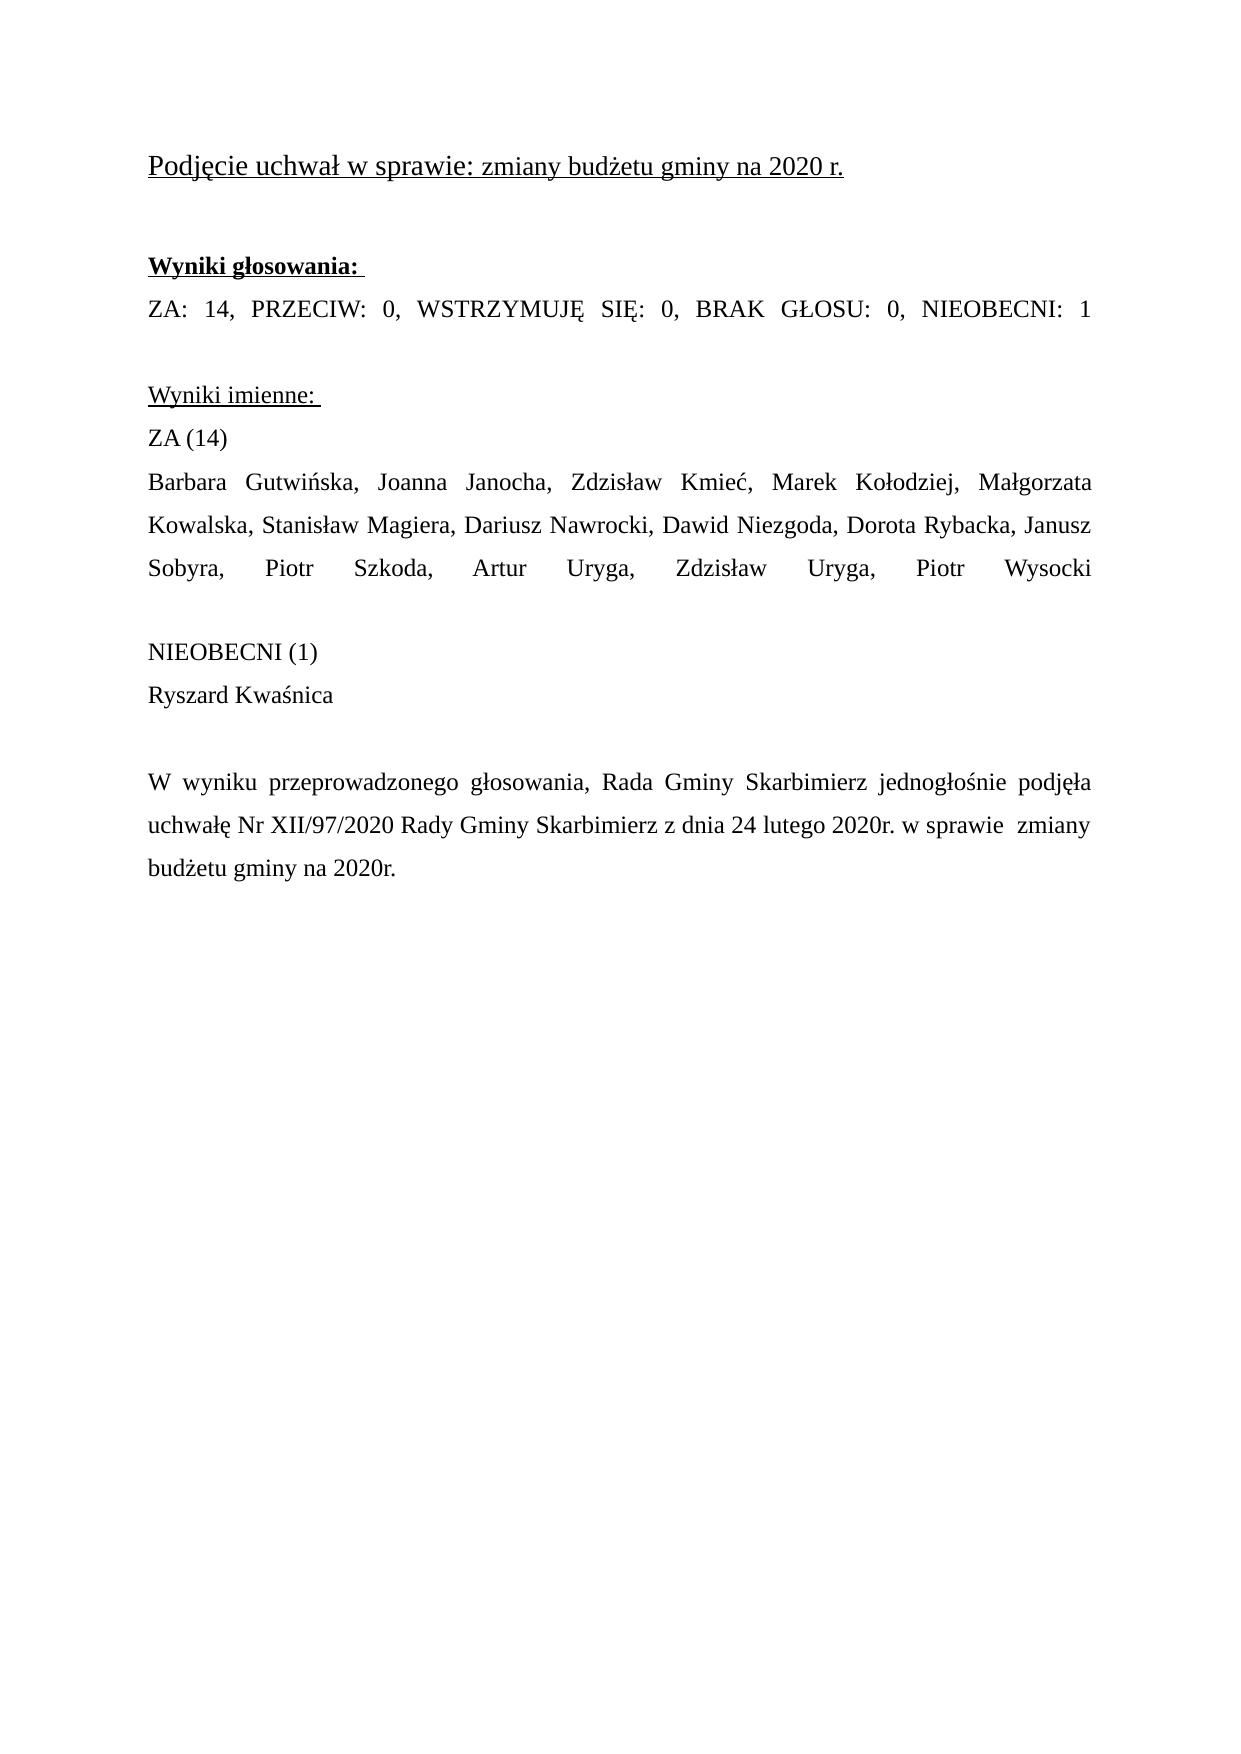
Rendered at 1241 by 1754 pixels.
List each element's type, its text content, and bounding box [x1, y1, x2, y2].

text Wyniki głosowania: [148, 251, 1093, 280]
text Ryszard Kwaśnica [148, 681, 1093, 709]
text NIEOBECNI (1) [148, 637, 1093, 666]
text Barbara Gutwińska, Joanna Janocha, Zdzisław Kmieć, Marek Kołodziej, Małgorzata Kowalska, Stanisław Magiera, Dariusz Nawrocki, Dawid Niezgoda, Dorota Rybacka, Janusz Sobyra, Piotr Szkoda, Artur Uryga, Zdzisław Uryga, Piotr Wysocki [148, 467, 1093, 623]
text ZA: 14, PRZECIW: 0, WSTRZYMUJĘ SIĘ: 0, BRAK GŁOSU: 0, NIEOBECNI: 1 Wyniki imienne: [148, 294, 1093, 409]
text Podjęcie uchwał w sprawie: zmiany budżetu gminy na 2020 r. [148, 148, 1093, 181]
text W wyniku przeprowadzonego głosowania, Rada Gminy Skarbimierz jednogłośnie podjęła uchwałę Nr XII/97/2020 Rady Gminy Skarbimierz z dnia 24 lutego 2020r. w sprawie zmiany budżetu gminy na 2020r. [148, 724, 1093, 882]
text ZA (14) [148, 423, 1093, 452]
